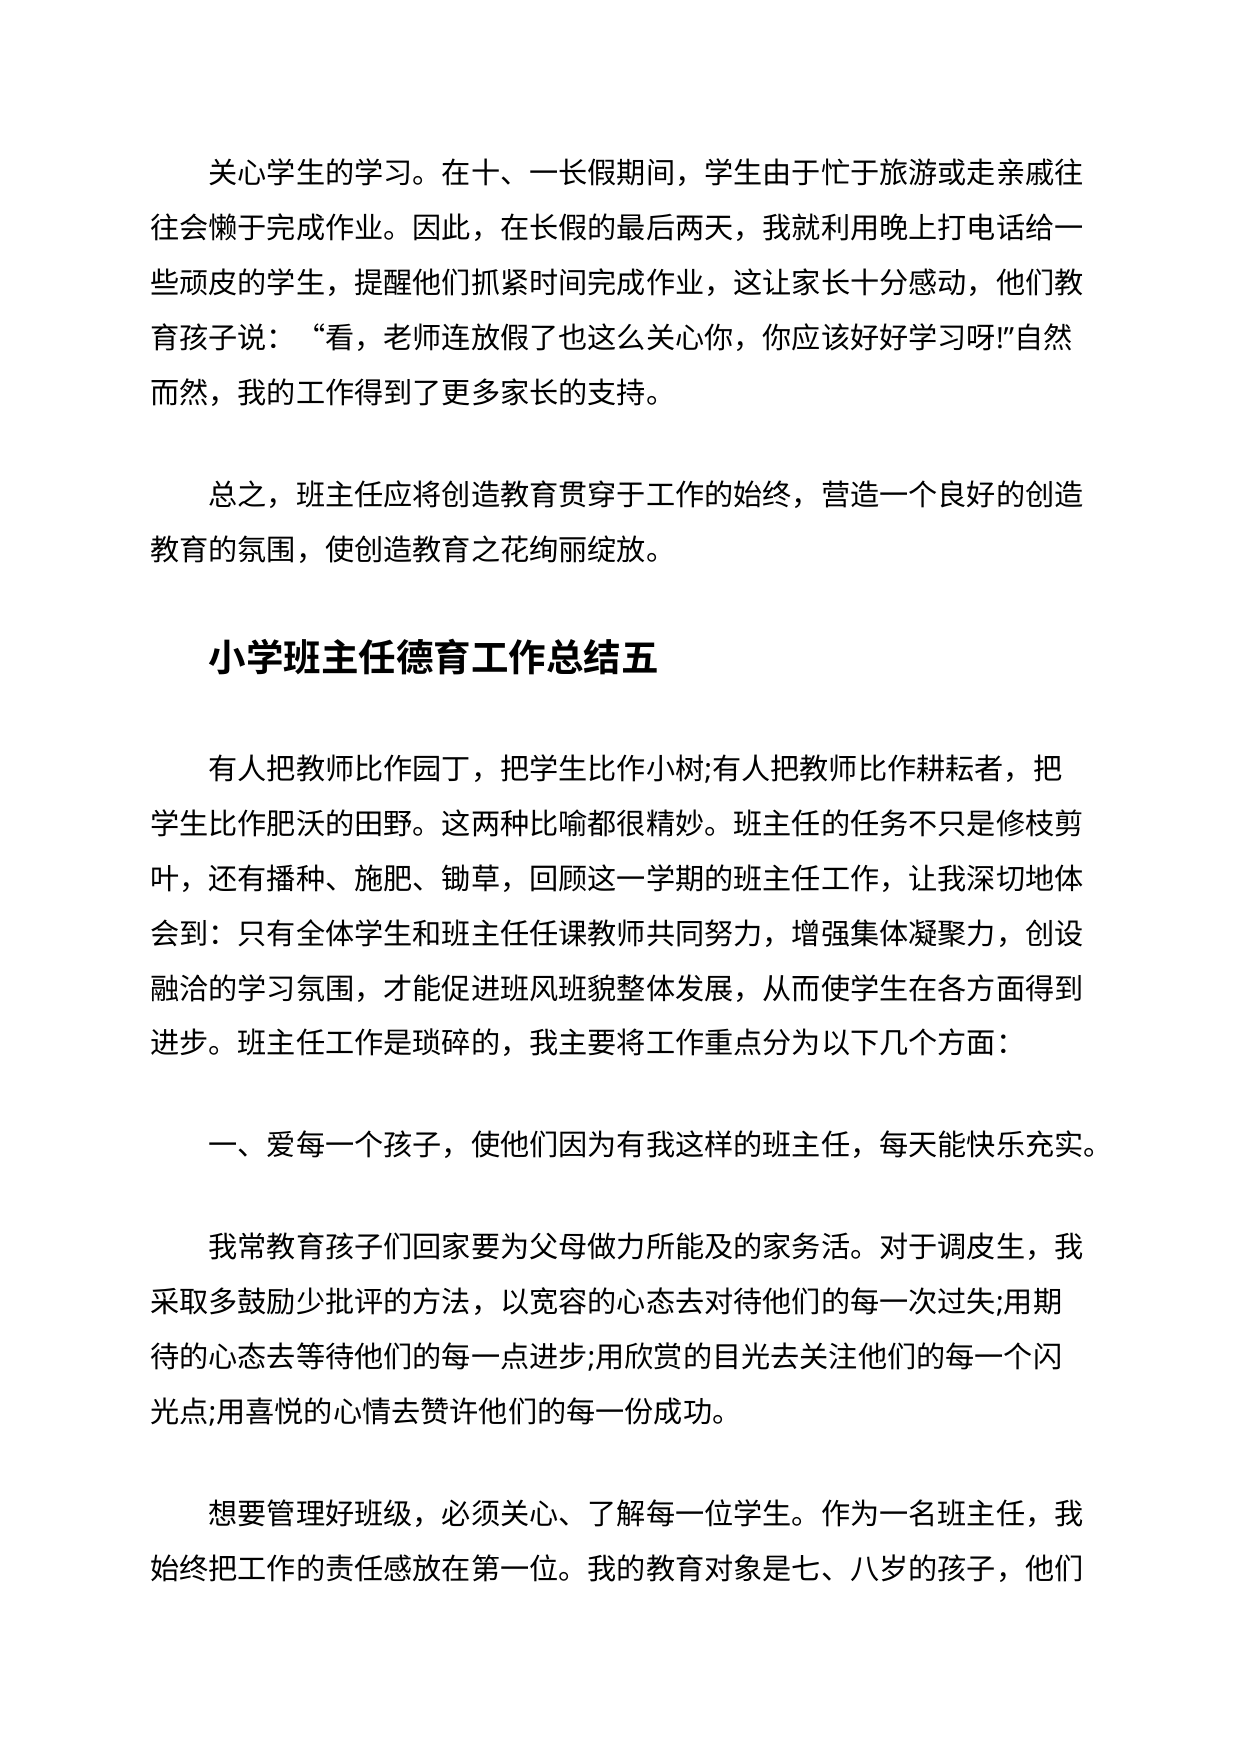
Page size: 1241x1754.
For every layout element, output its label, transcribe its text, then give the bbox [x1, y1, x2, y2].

text 小学班主任德育工作总结五 [150, 628, 1090, 682]
text 一、爱每一个孩子，使他们因为有我这样的班主任，每天能快乐充实。 [150, 1122, 1090, 1164]
text 我常教育孩子们回家要为父母做力所能及的家务活。对于调皮生，我采取多鼓励少批评的方法，以宽容的心态去对待他们的每一次过失;用期待的心态去等待他们的每一点进步;用欣赏的目光去关注他们的每一个闪光点;用喜悦的心情去赞许他们的每一份成功。 [150, 1224, 1090, 1431]
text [150, 1491, 1090, 1588]
text 关心学生的学习。在十、一长假期间，学生由于忙于旅游或走亲戚往往会懒于完成作业。因此，在长假的最后两天，我就利用晚上打电话给一些顽皮的学生，提醒他们抓紧时间完成作业，这让家长十分感动，他们教育孩子说：“看，老师连放假了也这么关心你，你应该好好学习呀!”自然而然，我的工作得到了更多家长的支持。 [150, 150, 1090, 412]
text 有人把教师比作园丁，把学生比作小树;有人把教师比作耕耘者，把学生比作肥沃的田野。这两种比喻都很精妙。班主任的任务不只是修枝剪叶，还有播种、施肥、锄草，回顾这一学期的班主任工作，让我深切地体会到：只有全体学生和班主任任课教师共同努力，增强集体凝聚力，创设融洽的学习氛围，才能促进班风班貌整体发展，从而使学生在各方面得到进步。班主任工作是琐碎的，我主要将工作重点分为以下几个方面： [150, 746, 1090, 1062]
text 总之，班主任应将创造教育贯穿于工作的始终，营造一个良好的创造教育的氛围，使创造教育之花绚丽绽放。 [150, 471, 1090, 569]
